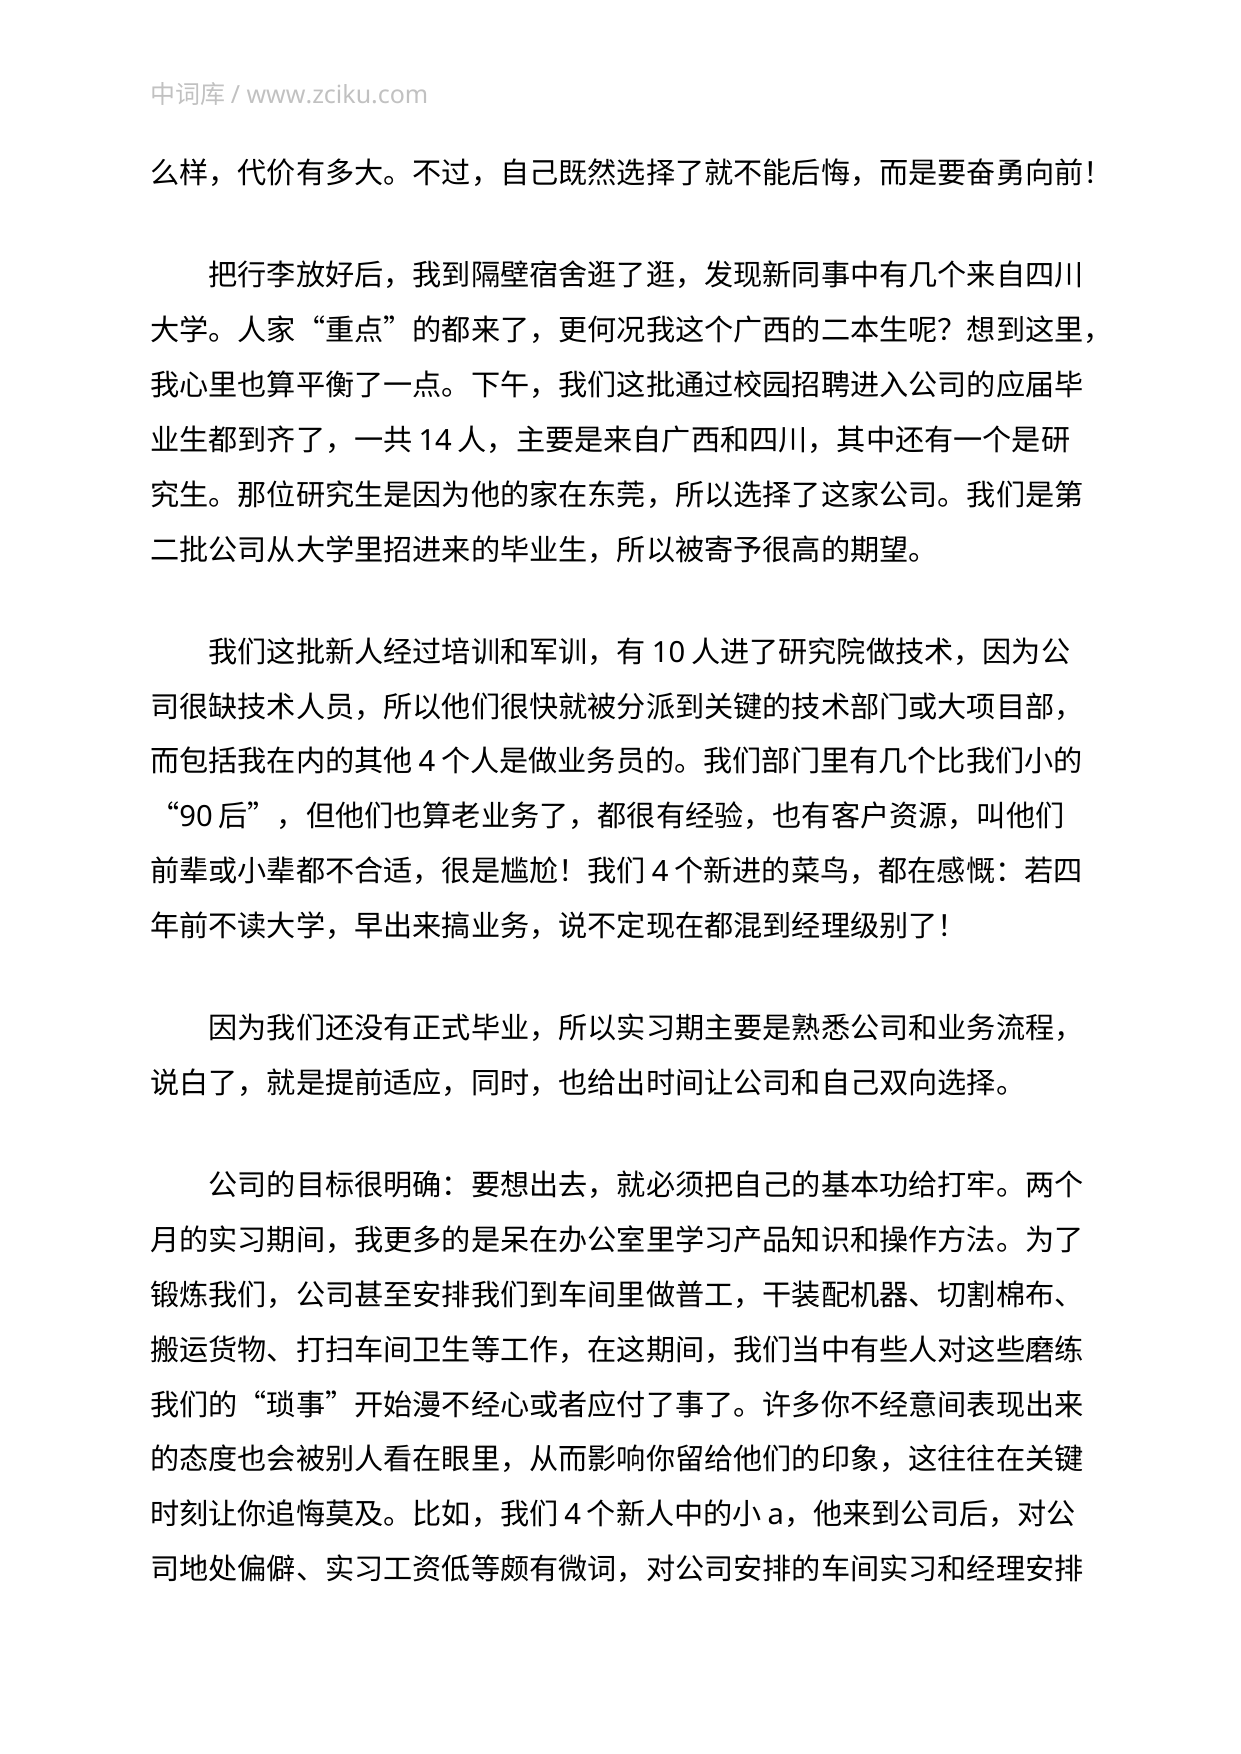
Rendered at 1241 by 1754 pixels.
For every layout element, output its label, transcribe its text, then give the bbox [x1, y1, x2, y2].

text 我们这批新人经过培训和军训，有10人进了研究院做技术，因为公司很缺技术人员，所以他们很快就被分派到关键的技术部门或大项目部，而包括我在内的其他4个人是做业务员的。我们部门里有几个比我们小的“90后”，但他们也算老业务了，都很有经验，也有客户资源，叫他们前辈或小辈都不合适，很是尴尬！我们4个新进的菜鸟，都在感慨：若四年前不读大学，早出来搞业务，说不定现在都混到经理级别了！ [150, 628, 1090, 945]
text 因为我们还没有正式毕业，所以实习期主要是熟悉公司和业务流程，说白了，就是提前适应，同时，也给出时间让公司和自己双向选择。 [150, 1005, 1090, 1102]
text 把行李放好后，我到隔壁宿舍逛了逛，发现新同事中有几个来自四川大学。人家“重点”的都来了，更何况我这个广西的二本生呢？想到这里，我心里也算平衡了一点。下午，我们这批通过校园招聘进入公司的应届毕业生都到齐了，一共14人，主要是来自广西和四川，其中还有一个是研究生。那位研究生是因为他的家在东莞，所以选择了这家公司。我们是第二批公司从大学里招进来的毕业生，所以被寄予很高的期望。 [150, 252, 1090, 569]
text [150, 1161, 1090, 1588]
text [150, 150, 1090, 192]
